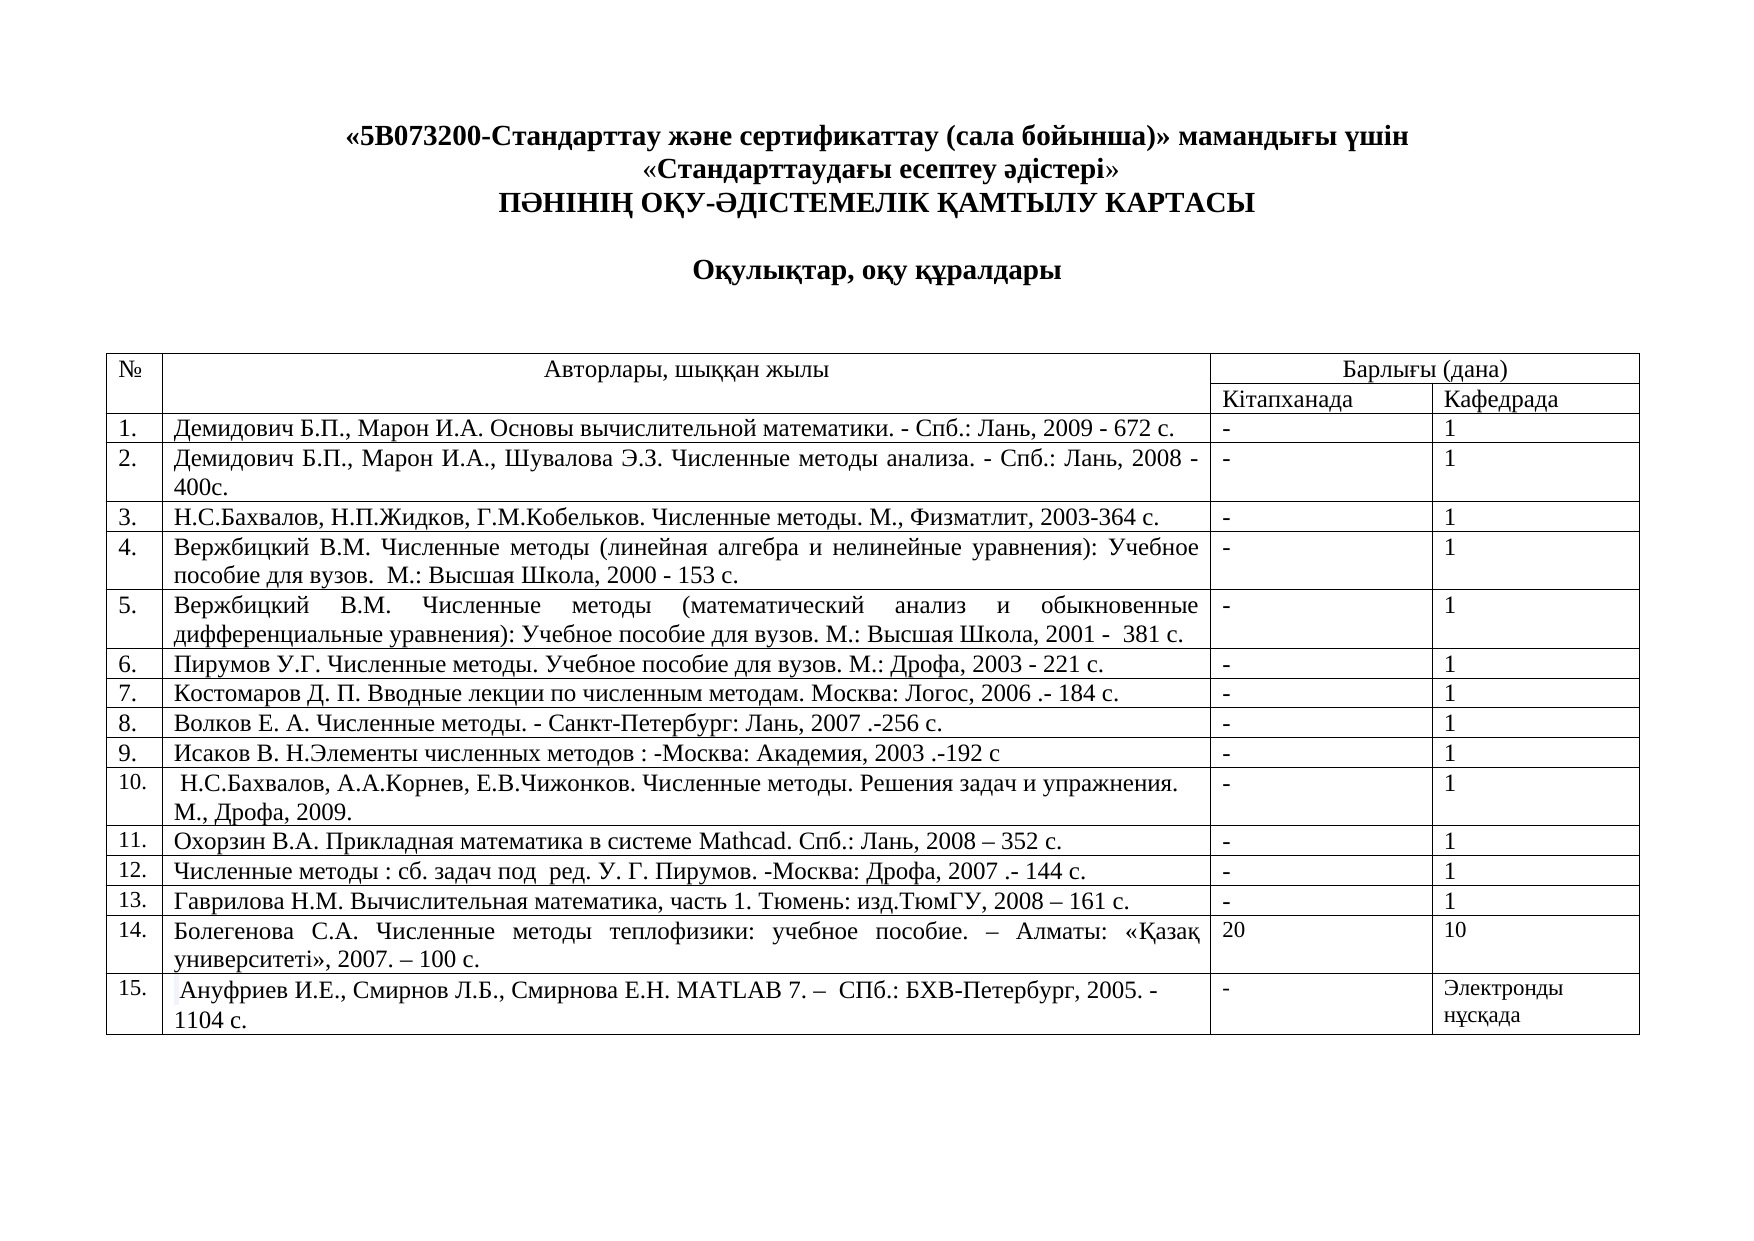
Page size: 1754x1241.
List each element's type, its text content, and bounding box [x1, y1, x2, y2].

table_cell - [1211, 532, 1432, 589]
table_cell 10. [107, 768, 162, 825]
table_cell Пирумов У.Г. Численные методы. Учебное пособие для вузов. М.: Дрофа, 2003 - 221 с. [163, 649, 1210, 677]
table_cell 1. [107, 414, 162, 442]
table_cell Костомаров Д. П. Вводные лекции по численным методам. Москва: Логос, 2006 .- 184 с. [163, 679, 1210, 707]
text ПӘНІНІҢ ОҚУ-ӘДІСТЕМЕЛІК ҚАМТЫЛУ КАРТАСЫ [118, 185, 1636, 219]
table_cell 11. [107, 826, 162, 855]
table_cell Электронды нұсқада [1433, 974, 1639, 1034]
table_cell - [1211, 856, 1432, 885]
table_cell 1 [1433, 768, 1639, 825]
table_cell Н.С.Бахвалов, Н.П.Жидков, Г.М.Кобельков. Численные методы. М., Физматлит, 2003-364 с. [163, 502, 1210, 531]
table_header № [107, 354, 162, 412]
table_cell 9. [107, 738, 162, 767]
table_cell 1 [1433, 414, 1639, 442]
table_cell 1 [1433, 679, 1639, 707]
table_cell 2. [107, 443, 162, 501]
table_cell - [1211, 414, 1432, 442]
table_cell 12. [107, 856, 162, 885]
table_cell 1 [1433, 532, 1639, 589]
table_cell - [1211, 590, 1432, 648]
table_cell 1 [1433, 590, 1639, 648]
text Оқулықтар, оқу құралдары [118, 252, 1636, 286]
table_cell - [1211, 502, 1432, 531]
table_cell Кафедрада [1433, 384, 1639, 412]
table_cell - [1211, 679, 1432, 707]
table_header Авторлары, шыққан жылы [163, 354, 1210, 412]
table_cell 15. [107, 974, 162, 1034]
table_cell 1 [1433, 856, 1639, 885]
table_cell Вержбицкий В.М. Численные методы (математический анализ и обыкновенные дифференциальные уравнения): Учебное пособие для вузов. М.: Высшая Школа, 2001 - 381 с. [163, 590, 1210, 648]
table_cell Вержбицкий В.М. Численные методы (линейная алгебра и нелинейные уравнения): Учебное пособие для вузов. М.: Высшая Школа, 2000 - 153 с. [163, 532, 1210, 589]
table_cell Болегенова С.А. Численные методы теплофизики: учебное пособие. – Алматы: «Қазақ университеті», 2007. – 100 с. [163, 916, 1210, 973]
table_cell 1 [1433, 443, 1639, 501]
table_cell 13. [107, 886, 162, 915]
table_cell 6. [107, 649, 162, 677]
text «5В073200-Стандарттау және сертификаттау (сала бойынша)» мамандығы үшін [118, 118, 1636, 152]
table_cell Численные методы : сб. задач под ред. У. Г. Пирумов. -Москва: Дрофа, 2007 .- 144 с. [163, 856, 1210, 885]
table_cell 1 [1433, 708, 1639, 737]
table_cell 10 [1433, 916, 1639, 973]
table_cell Демидович Б.П., Марон И.А., Шувалова Э.З. Численные методы анализа. - Спб.: Лань, 2008 - 400с. [163, 443, 1210, 501]
table_cell - [1211, 649, 1432, 677]
table_cell 1 [1433, 738, 1639, 767]
table_cell - [1211, 974, 1432, 1034]
table_cell 5. [107, 590, 162, 648]
table_cell 4. [107, 532, 162, 589]
table_cell 14. [107, 916, 162, 973]
table_cell - [1211, 826, 1432, 855]
table_cell 1 [1433, 826, 1639, 855]
table_cell 20 [1211, 916, 1432, 973]
table_cell Кітапханада [1211, 384, 1432, 412]
table_cell 1 [1433, 886, 1639, 915]
text «Стандарттаудағы есептеу әдістері» [118, 152, 1636, 185]
table_cell Н.С.Бахвалов, А.А.Корнев, Е.В.Чижонков. Численные методы. Решения задач и упражнения. М., Дрофа, 2009. [163, 768, 1210, 825]
table_cell 8. [107, 708, 162, 737]
table_cell 3. [107, 502, 162, 531]
table_cell - [1211, 886, 1432, 915]
table_cell - [1211, 768, 1432, 825]
table_cell - [1211, 738, 1432, 767]
table_cell Ануфриев И.Е., Смирнов Л.Б., Смирнова Е.Н. MATLAB 7. – СПб.: БХВ-Петербург, 2005. - 1104 с. [163, 974, 1210, 1034]
table_header Барлығы (дана) [1211, 354, 1639, 383]
table_cell 1 [1433, 502, 1639, 531]
table_cell Исаков В. Н.Элементы численных методов : -Москва: Академия, 2003 .-192 с [163, 738, 1210, 767]
table_cell - [1211, 443, 1432, 501]
table_cell Гаврилова Н.М. Вычислительная математика, часть 1. Тюмень: изд.ТюмГУ, 2008 – 161 с. [163, 886, 1210, 915]
table_cell Волков Е. А. Численные методы. - Санкт-Петербург: Лань, 2007 .-256 с. [163, 708, 1210, 737]
table_cell - [1211, 708, 1432, 737]
table_cell 7. [107, 679, 162, 707]
table_cell Охорзин В.А. Прикладная математика в системе Mathcad. Спб.: Лань, 2008 – 352 с. [163, 826, 1210, 855]
table_cell 1 [1433, 649, 1639, 677]
table_cell Демидович Б.П., Марон И.А. Основы вычислительной математики. - Спб.: Лань, 2009 - 672 с. [163, 414, 1210, 442]
